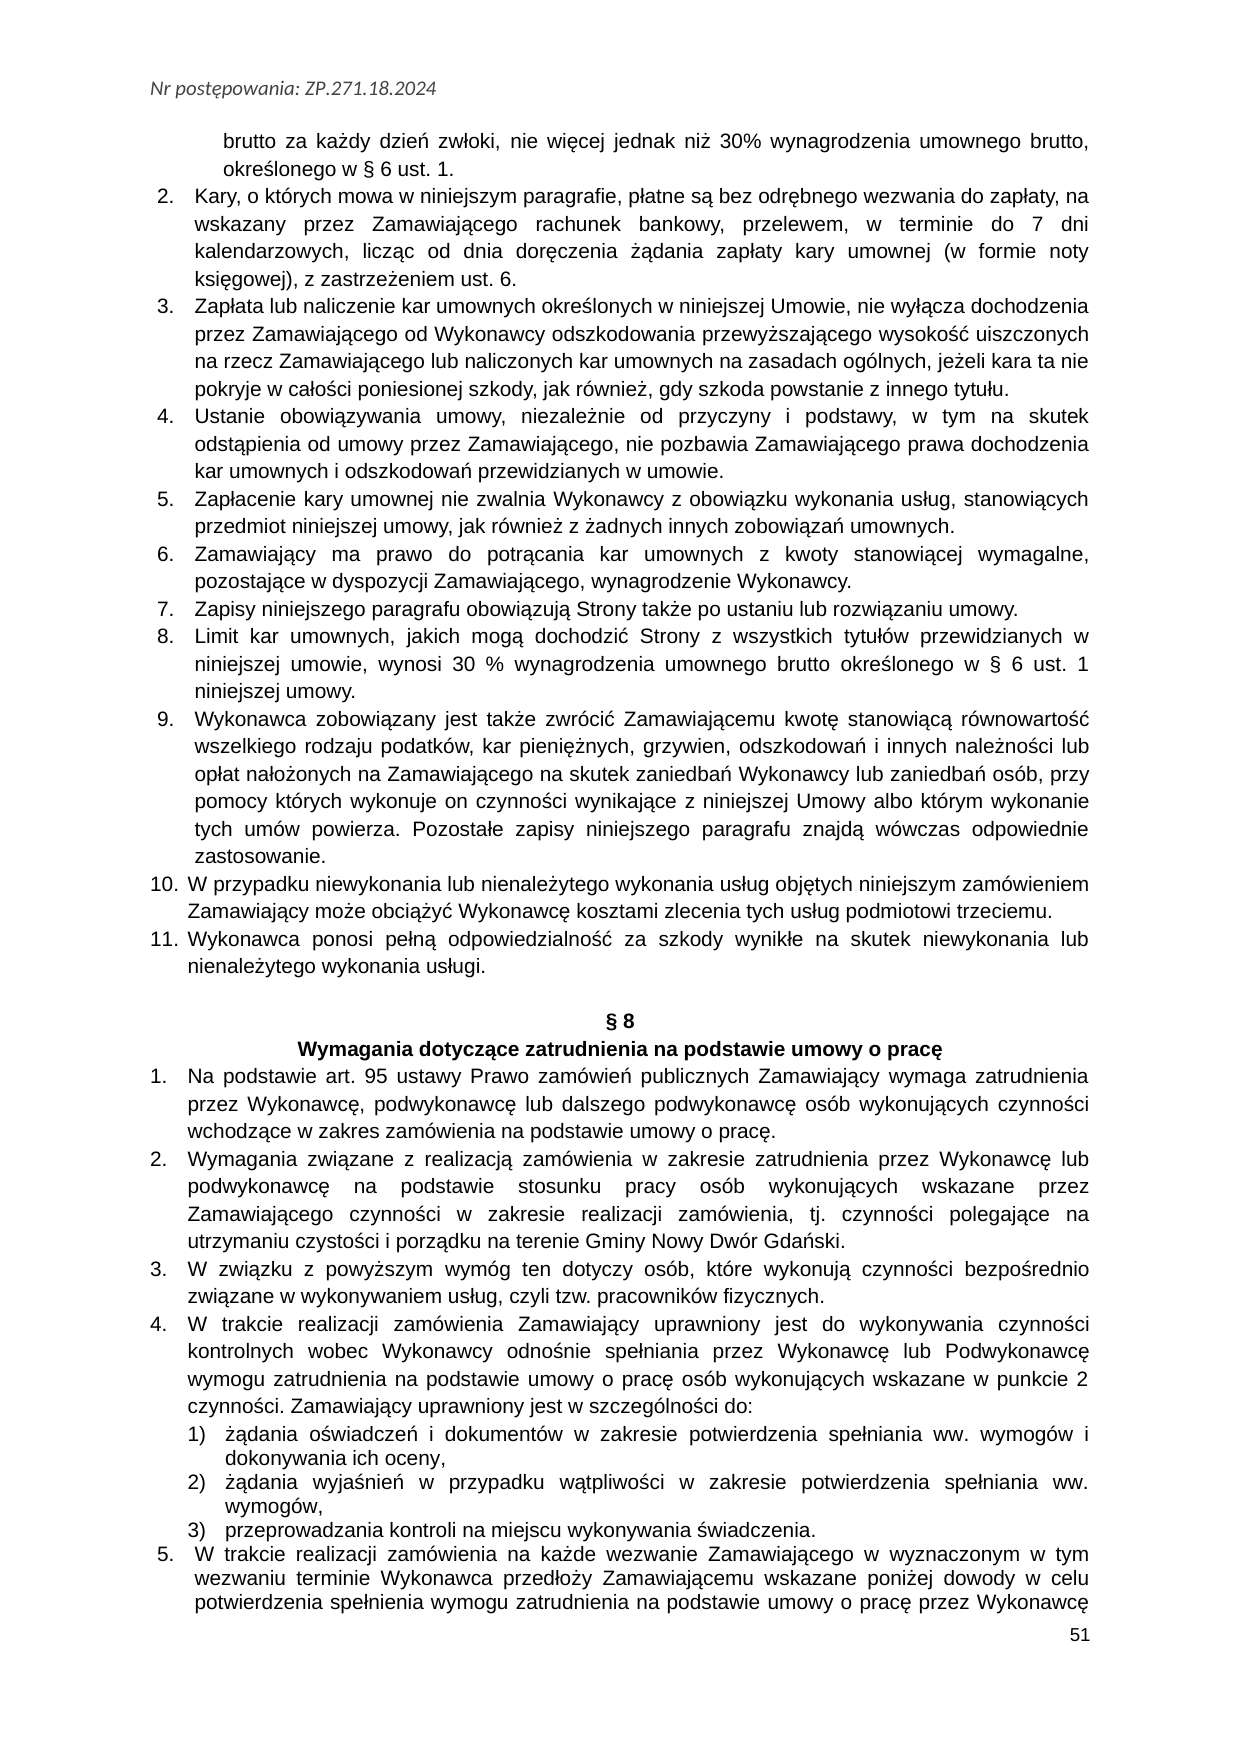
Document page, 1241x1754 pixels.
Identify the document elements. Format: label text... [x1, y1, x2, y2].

list W przypadku niewykonania lub nienależytego wykonania usług objętych niniejszym zamówieniem Zamawiający może obciążyć Wykonawcę kosztami zlecenia tych usług podmiotowi trzeciemu. [150, 872, 1090, 923]
list Na podstawie art. 95 ustawy Prawo zamówień publicznych Zamawiający wymaga zatrudnienia przez Wykonawcę, podwykonawcę lub dalszego podwykonawcę osób wykonujących czynności wchodzące w zakres zamówienia na podstawie umowy o pracę. [150, 1064, 1090, 1143]
list przeprowadzania kontroli na miejscu wykonywania świadczenia. [187, 1518, 1090, 1542]
list Zamawiający ma prawo do potrącania kar umownych z kwoty stanowiącej wymagalne, pozostające w dyspozycji Zamawiającego, wynagrodzenie Wykonawcy. [157, 542, 1090, 593]
list Wykonawca ponosi pełną odpowiedzialność za szkody wynikłe na skutek niewykonania lub nienależytego wykonania usługi. [150, 927, 1090, 978]
list Ustanie obowiązywania umowy, niezależnie od przyczyny i podstawy, w tym na skutek odstąpienia od umowy przez Zamawiającego, nie pozbawia Zamawiającego prawa dochodzenia kar umownych i odszkodowań przewidzianych w umowie. [157, 404, 1090, 483]
text Wymagania dotyczące zatrudnienia na podstawie umowy o pracę [150, 1037, 1090, 1061]
text § 8 [150, 1009, 1090, 1033]
list Zapłacenie kary umownej nie zwalnia Wykonawcy z obowiązku wykonania usług, stanowiących przedmiot niniejszej umowy, jak również z żadnych innych zobowiązań umownych. [157, 487, 1090, 538]
list Wymagania związane z realizacją zamówienia w zakresie zatrudnienia przez Wykonawcę lub podwykonawcę na podstawie stosunku pracy osób wykonujących wskazane przez Zamawiającego czynności w zakresie realizacji zamówienia, tj. czynności polegające na utrzymaniu czystości i porządku na terenie Gminy Nowy Dwór Gdański. [150, 1147, 1090, 1253]
list żądania oświadczeń i dokumentów w zakresie potwierdzenia spełniania ww. wymogów i dokonywania ich oceny, [187, 1422, 1090, 1470]
list W związku z powyższym wymóg ten dotyczy osób, które wykonują czynności bezpośrednio związane w wykonywaniem usług, czyli tzw. pracowników fizycznych. [150, 1257, 1090, 1308]
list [157, 1542, 1090, 1613]
list Zapisy niniejszego paragrafu obowiązują Strony także po ustaniu lub rozwiązaniu umowy. [157, 597, 1090, 621]
list Kary, o których mowa w niniejszym paragrafie, płatne są bez odrębnego wezwania do zapłaty, na wskazany przez Zamawiającego rachunek bankowy, przelewem, w terminie do 7 dni kalendarzowych, licząc od dnia doręczenia żądania zapłaty kary umownej (w formie noty księgowej), z zastrzeżeniem ust. 6. [157, 184, 1090, 291]
list Wykonawca zobowiązany jest także zwrócić Zamawiającemu kwotę stanowiącą równowartość wszelkiego rodzaju podatków, kar pieniężnych, grzywien, odszkodowań i innych należności lub opłat nałożonych na Zamawiającego na skutek zaniedbań Wykonawcy lub zaniedbań osób, przy pomocy których wykonuje on czynności wynikające z niniejszej Umowy albo którym wykonanie tych umów powierza. Pozostałe zapisy niniejszego paragrafu znajdą wówczas odpowiednie zastosowanie. [157, 707, 1090, 868]
list Zapłata lub naliczenie kar umownych określonych w niniejszej Umowie, nie wyłącza dochodzenia przez Zamawiającego od Wykonawcy odszkodowania przewyższającego wysokość uiszczonych na rzecz Zamawiającego lub naliczonych kar umownych na zasadach ogólnych, jeżeli kara ta nie pokryje w całości poniesionej szkody, jak również, gdy szkoda powstanie z innego tytułu. [157, 294, 1090, 401]
list Limit kar umownych, jakich mogą dochodzić Strony z wszystkich tytułów przewidzianych w niniejszej umowie, wynosi 30 % wynagrodzenia umownego brutto określonego w § 6 ust. 1 niniejszej umowy. [157, 624, 1090, 703]
list żądania wyjaśnień w przypadku wątpliwości w zakresie potwierdzenia spełniania ww. wymogów, [187, 1470, 1090, 1518]
list W trakcie realizacji zamówienia Zamawiający uprawniony jest do wykonywania czynności kontrolnych wobec Wykonawcy odnośnie spełniania przez Wykonawcę lub Podwykonawcę wymogu zatrudnienia na podstawie umowy o pracę osób wykonujących wskazane w punkcie 2 czynności. Zamawiający uprawniony jest w szczególności do: [150, 1312, 1090, 1418]
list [185, 129, 1090, 181]
